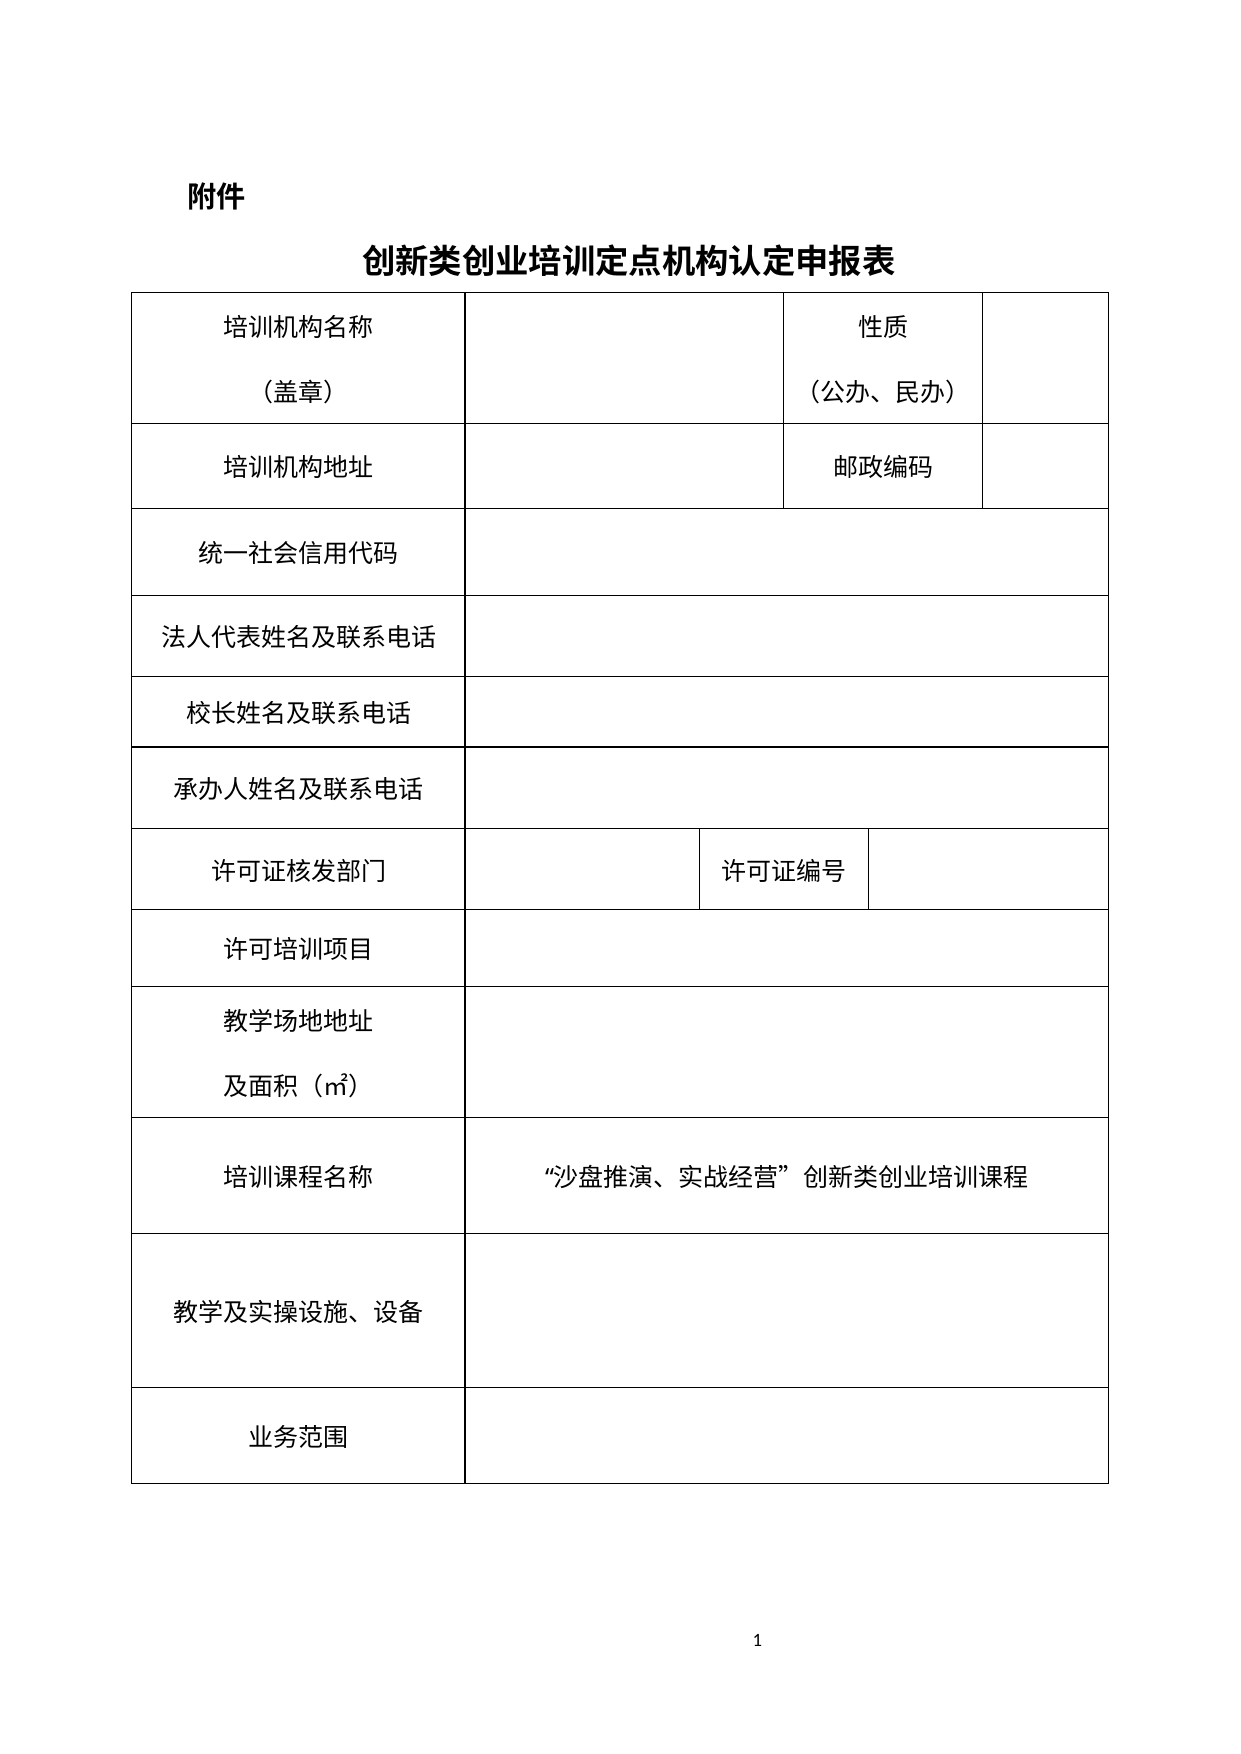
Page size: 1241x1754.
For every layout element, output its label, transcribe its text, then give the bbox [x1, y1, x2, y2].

table_cell [466, 1234, 1108, 1387]
table_cell [983, 424, 1108, 508]
table_cell [466, 748, 1108, 828]
table_cell 许可培训项目 [132, 910, 464, 986]
text 附件 [187, 162, 1053, 227]
table_cell 教学及实操设施、设备 [132, 1234, 464, 1387]
table_cell [466, 596, 1108, 676]
table_cell 培训机构地址 [132, 424, 464, 508]
table_cell 培训课程名称 [132, 1118, 464, 1232]
text 创新类创业培训定点机构认定申报表 [187, 227, 1053, 292]
table_cell [466, 1388, 1108, 1483]
table_cell [466, 987, 1108, 1117]
table_header [466, 293, 783, 423]
table_cell 业务范围 [132, 1388, 464, 1483]
table_cell 许可证核发部门 [132, 829, 464, 909]
table_cell [466, 509, 1108, 594]
table_cell 许可证编号 [700, 829, 868, 909]
table_header 培训机构名称 （盖章） [132, 293, 464, 423]
table_cell [466, 829, 699, 909]
table_header [983, 293, 1108, 423]
table_cell 法人代表姓名及联系电话 [132, 596, 464, 676]
table_cell 教学场地地址 及面积（㎡） [132, 987, 464, 1117]
table_cell “沙盘推演、实战经营”创新类创业培训课程 [466, 1118, 1108, 1232]
table_cell [466, 910, 1108, 986]
table_cell 承办人姓名及联系电话 [132, 748, 464, 828]
table_cell 统一社会信用代码 [132, 509, 464, 594]
table_cell [466, 424, 783, 508]
table_header 性质 （公办、民办） [784, 293, 982, 423]
table_cell [466, 677, 1108, 746]
table_cell 校长姓名及联系电话 [132, 677, 464, 746]
table_cell [869, 829, 1108, 909]
table_cell 邮政编码 [784, 424, 982, 508]
